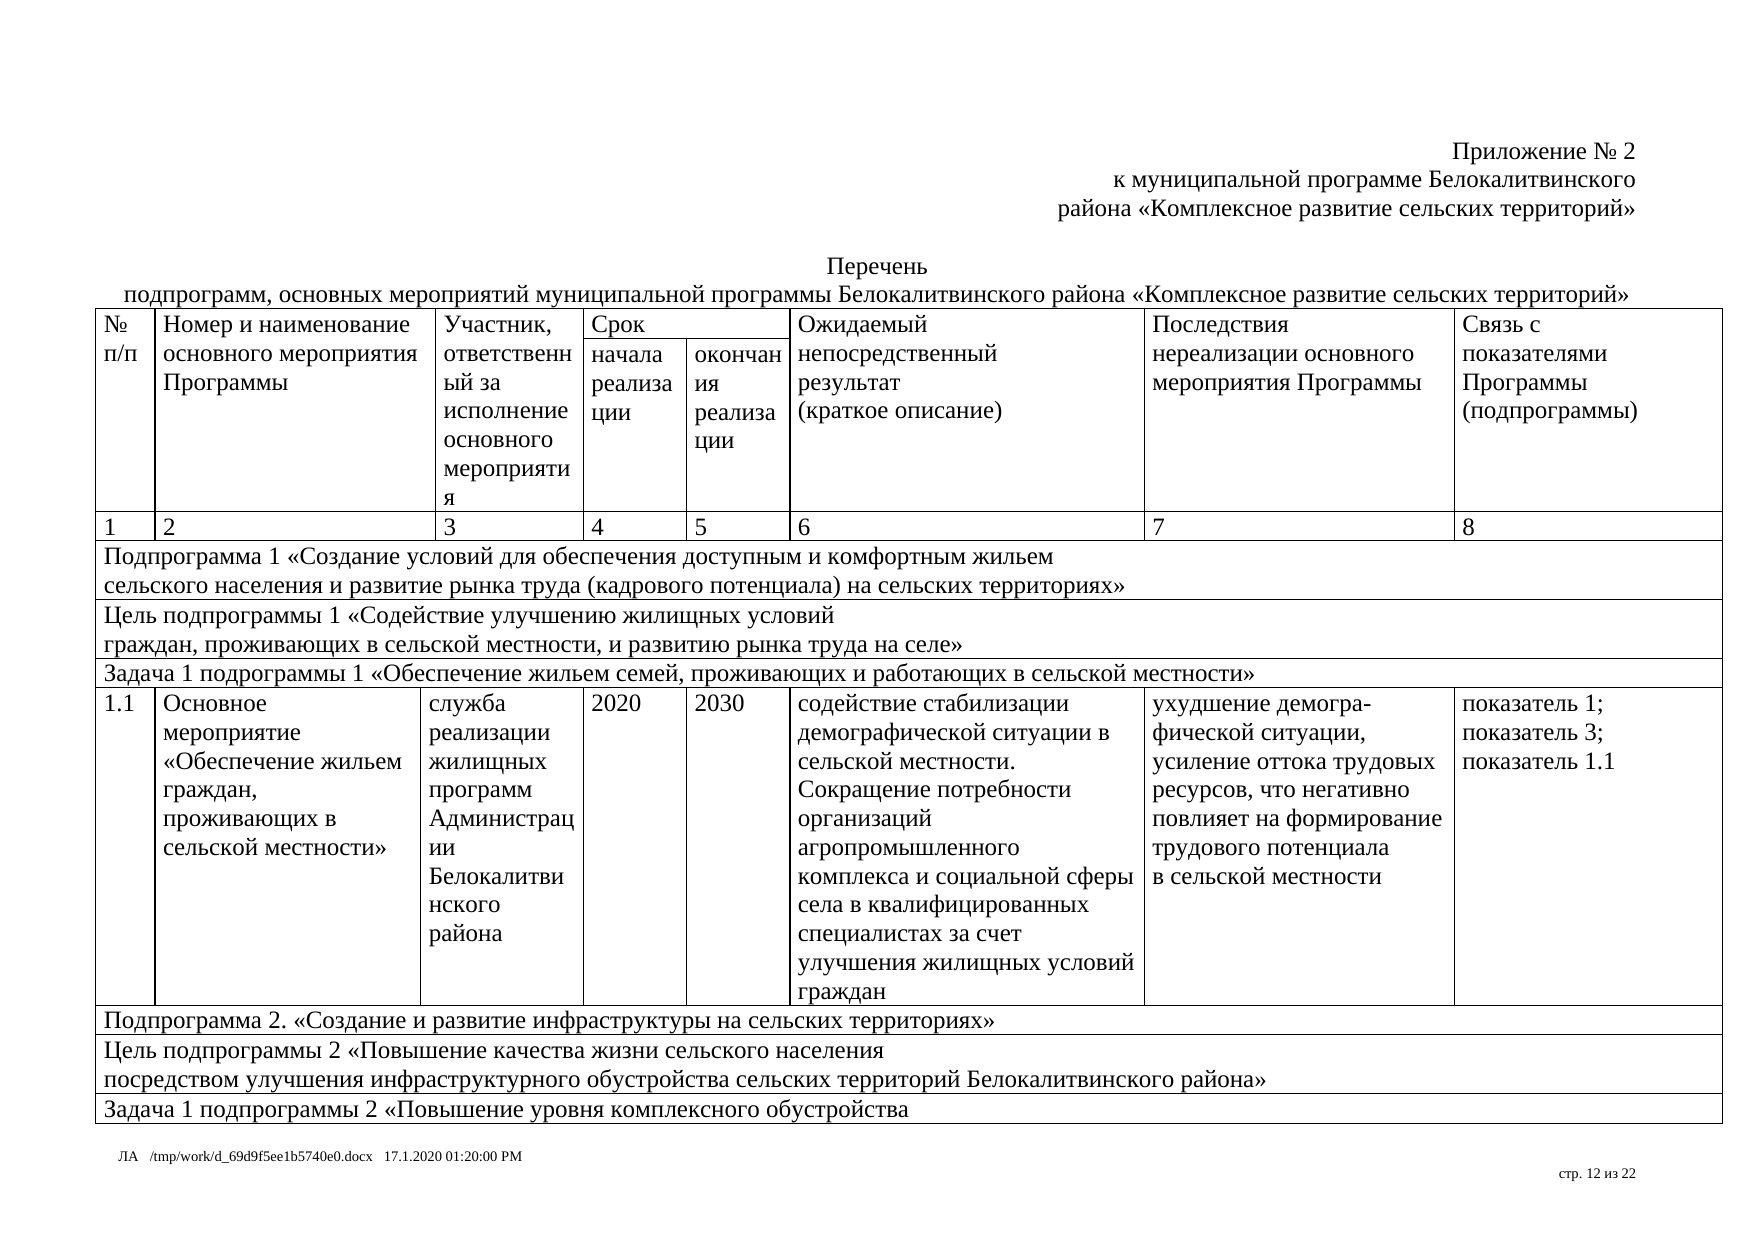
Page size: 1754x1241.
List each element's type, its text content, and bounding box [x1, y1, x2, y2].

table_header Срок [584, 309, 789, 338]
table_cell 1 [96, 512, 154, 540]
table_cell показатель 1; показатель 3; показатель 1.1 [1455, 688, 1722, 1004]
table_cell ухудшение демографической ситуации, усиление оттока трудовых ресурсов, что негативно повлияет на формирование трудового потенциала в сельской местности [1145, 688, 1454, 1004]
table_cell 7 [1145, 512, 1454, 540]
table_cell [96, 1094, 1722, 1123]
table_cell 2 [156, 512, 435, 540]
text Приложение № 2 [118, 136, 1636, 164]
table_cell 2020 [584, 688, 686, 1004]
table_cell Основное мероприятие «Обеспечение жильем граждан, проживающих в сельской местности» [156, 688, 420, 1004]
text подпрограмм, основных мероприятий муниципальной программы Белокалитвинского района «Комплексное развитие сельских территорий» [118, 279, 1636, 308]
table_cell 1.1 [96, 688, 154, 1004]
table_header Связь с показателями Программы (подпрограммы) [1455, 309, 1722, 511]
table_header Последствия нереализации основного мероприятия Программы [1145, 309, 1454, 511]
table_cell содействие стабилизации демографической ситуации в сельской местности. Сокращение потребности организаций агропромышленного комплекса и социальной сферы села в квалифицированных специалистах за счет улучшения жилищных условий граждан [791, 688, 1144, 1004]
table_header Участник, ответственный за исполнение основного мероприятия [436, 309, 583, 511]
table_cell 8 [1455, 512, 1722, 540]
table_cell Цель подпрограммы 2 «Повышение качества жизни сельского населения посредством улучшения инфраструктурного обустройства сельских территорий Белокалитвинского района» [96, 1035, 1722, 1093]
table_cell окончания реализации [687, 339, 789, 511]
table_cell Задача 1 подрограммы 1 «Обеспечение жильем семей, проживающих и работающих в сельской местности» [96, 659, 1722, 687]
table_cell Подпрограмма 2. «Создание и развитие инфраструктуры на сельских территориях» [96, 1006, 1722, 1034]
table_cell 6 [791, 512, 1144, 540]
table_cell Подпрограмма 1 «Создание условий для обеспечения доступным и комфортным жильем сельского населения и развитие рынка труда (кадрового потенциала) на сельских территориях» [96, 541, 1722, 599]
text Перечень [118, 251, 1636, 279]
table_header № п/п [96, 309, 154, 511]
table_cell 4 [584, 512, 686, 540]
table_cell 2030 [687, 688, 789, 1004]
table_header Ожидаемый непосредственный результат (краткое описание) [791, 309, 1144, 511]
text к муниципальной программе Белокалитвинского [118, 164, 1636, 193]
table_cell 5 [687, 512, 789, 540]
table_cell служба реализации жилищных программ Администрации Белокалитвинского района [421, 688, 583, 1004]
table_cell Цель подпрограммы 1 «Содействие улучшению жилищных условий граждан, проживающих в сельской местности, и развитию рынка труда на селе» [96, 600, 1722, 657]
table_header Номер и наименование основного мероприятия Программы [156, 309, 435, 511]
table_cell начала реализации [584, 339, 686, 511]
table_cell 3 [436, 512, 583, 540]
text района «Комплексное развитие сельских территорий» [118, 193, 1636, 222]
